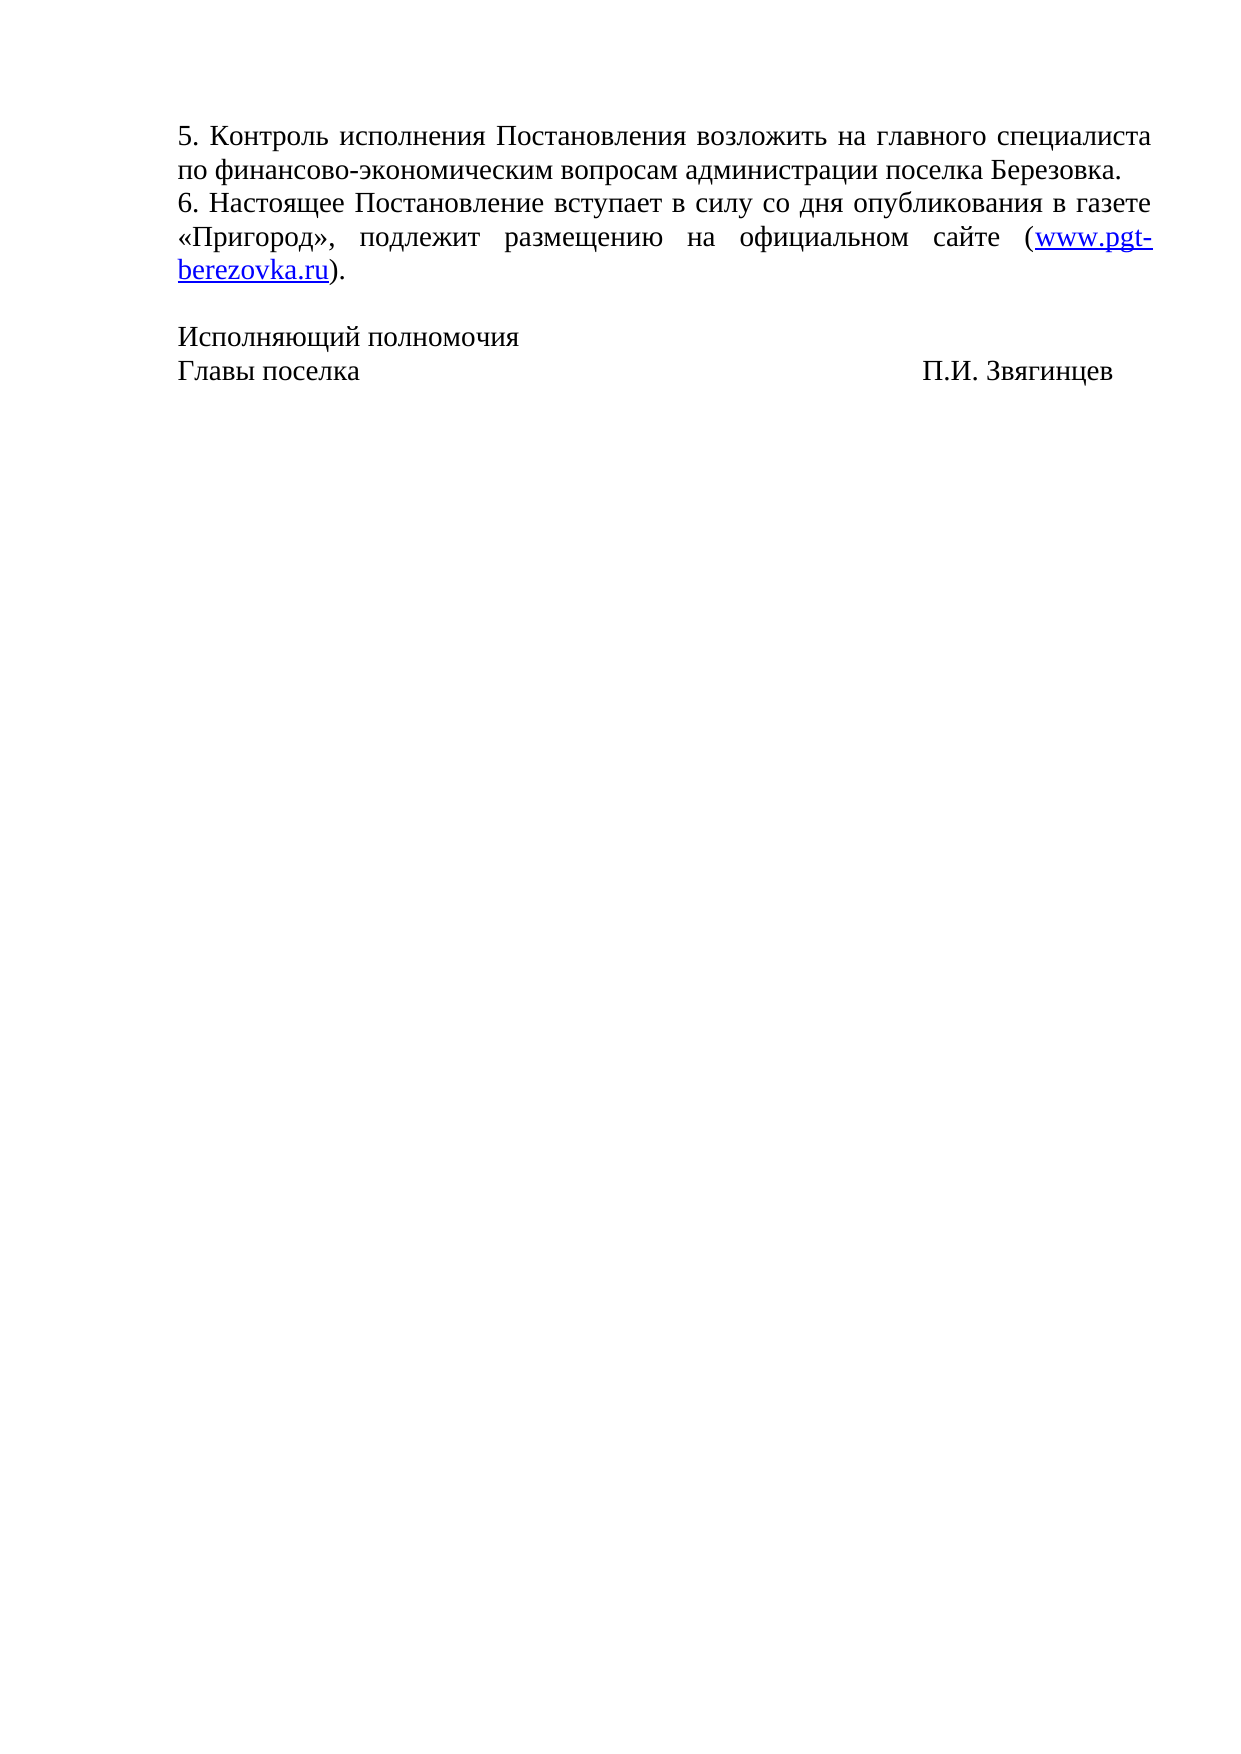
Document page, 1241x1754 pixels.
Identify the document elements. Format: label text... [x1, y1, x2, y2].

text Главы поселка П.И. Звягинцев [177, 353, 1152, 387]
text Исполняющий полномочия [177, 319, 1152, 353]
text 5. Контроль исполнения Постановления возложить на главного специалиста по финансово-экономическим вопросам администрации поселка Березовка. [177, 118, 1152, 185]
text 6. Настоящее Постановление вступает в силу со дня опубликования в газете «Пригород», подлежит размещению на официальном сайте (www.pgt-berezovka.ru). [177, 185, 1152, 286]
